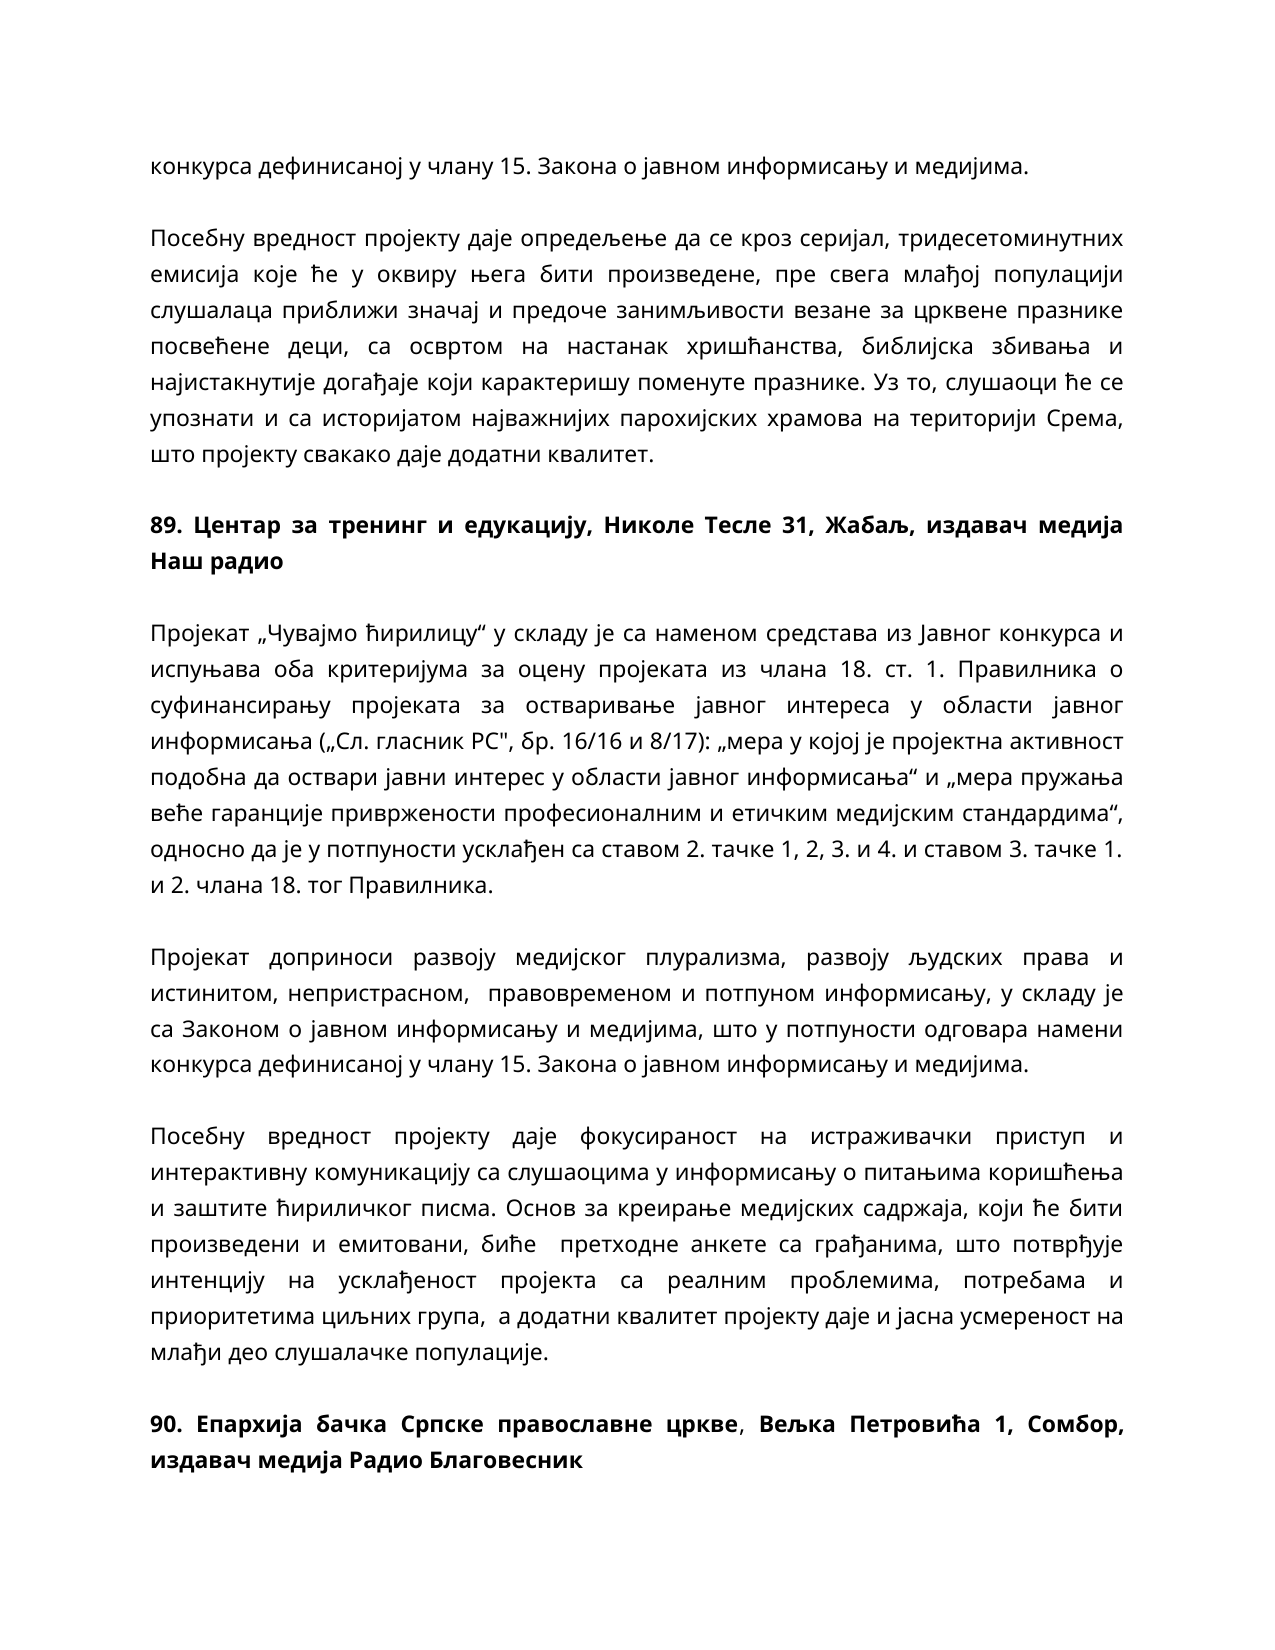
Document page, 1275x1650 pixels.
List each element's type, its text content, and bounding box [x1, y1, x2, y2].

text 89. Центар за тренинг и едукацију, Николе Тесле 31, Жабаљ, издавач медија Наш радио [150, 509, 1125, 577]
text Пројекат „Чувајмо ћирилицу“ у складу је са наменом средстава из Јавног конкурса и испуњава оба критеријума за оцену пројеката из члана 18. ст. 1. Правилника о суфинансирању пројеката за остваривање јавног интереса у области јавног информисања („Сл. гласник РС", бр. 16/16 и 8/17): „мера у којој је пројектна активност подобна да оствари јавни интерес у области јавног информисања“ и „мера пружања веће гаранције привржености професионалним и етичким медијским стандардима“, односно да је у потпуности усклађен са ставом 2. тачке 1, 2, 3. и 4. и ставом 3. тачке 1. и 2. члана 18. тог Правилника. [150, 617, 1125, 900]
text 90. Епархија бачка Српске православне цркве, Вељка Петровића 1, Сомбор, издавач медија Радио Благовесник [150, 1408, 1125, 1475]
text Посебну вредност пројекту даје фокусираност на истраживачки приступ и интерактивну комуникацију са слушаоцима у информисању о питањима коришћења и заштите ћириличког писма. Основ за креирање медијских садржаја, који ће бити произведени и емитовани, биће претходне анкете са грађанима, што потврђује интенцију на усклађеност пројекта са реалним проблемима, потребама и приоритетима циљних група, а додатни квалитет пројекту даје и јасна усмереност на млађи део слушалачке популације. [150, 1120, 1125, 1367]
text Посебну вредност пројекту даје опредељење да се кроз серијал, тридесетоминутних емисија које ће у оквиру њега бити произведене, пре свега млађој популацији слушалаца приближи значај и предоче занимљивости везане за црквене празнике посвећене деци, са освртом на настанак хришћанства, библијска збивања и најистакнутије догађаје који карактеришу поменуте празнике. Уз то, слушаоци ће се упознати и са историјатом најважнијих парохијских храмова на територији Срема, што пројекту свакако даје додатни квалитет. [150, 222, 1125, 469]
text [150, 150, 1125, 181]
